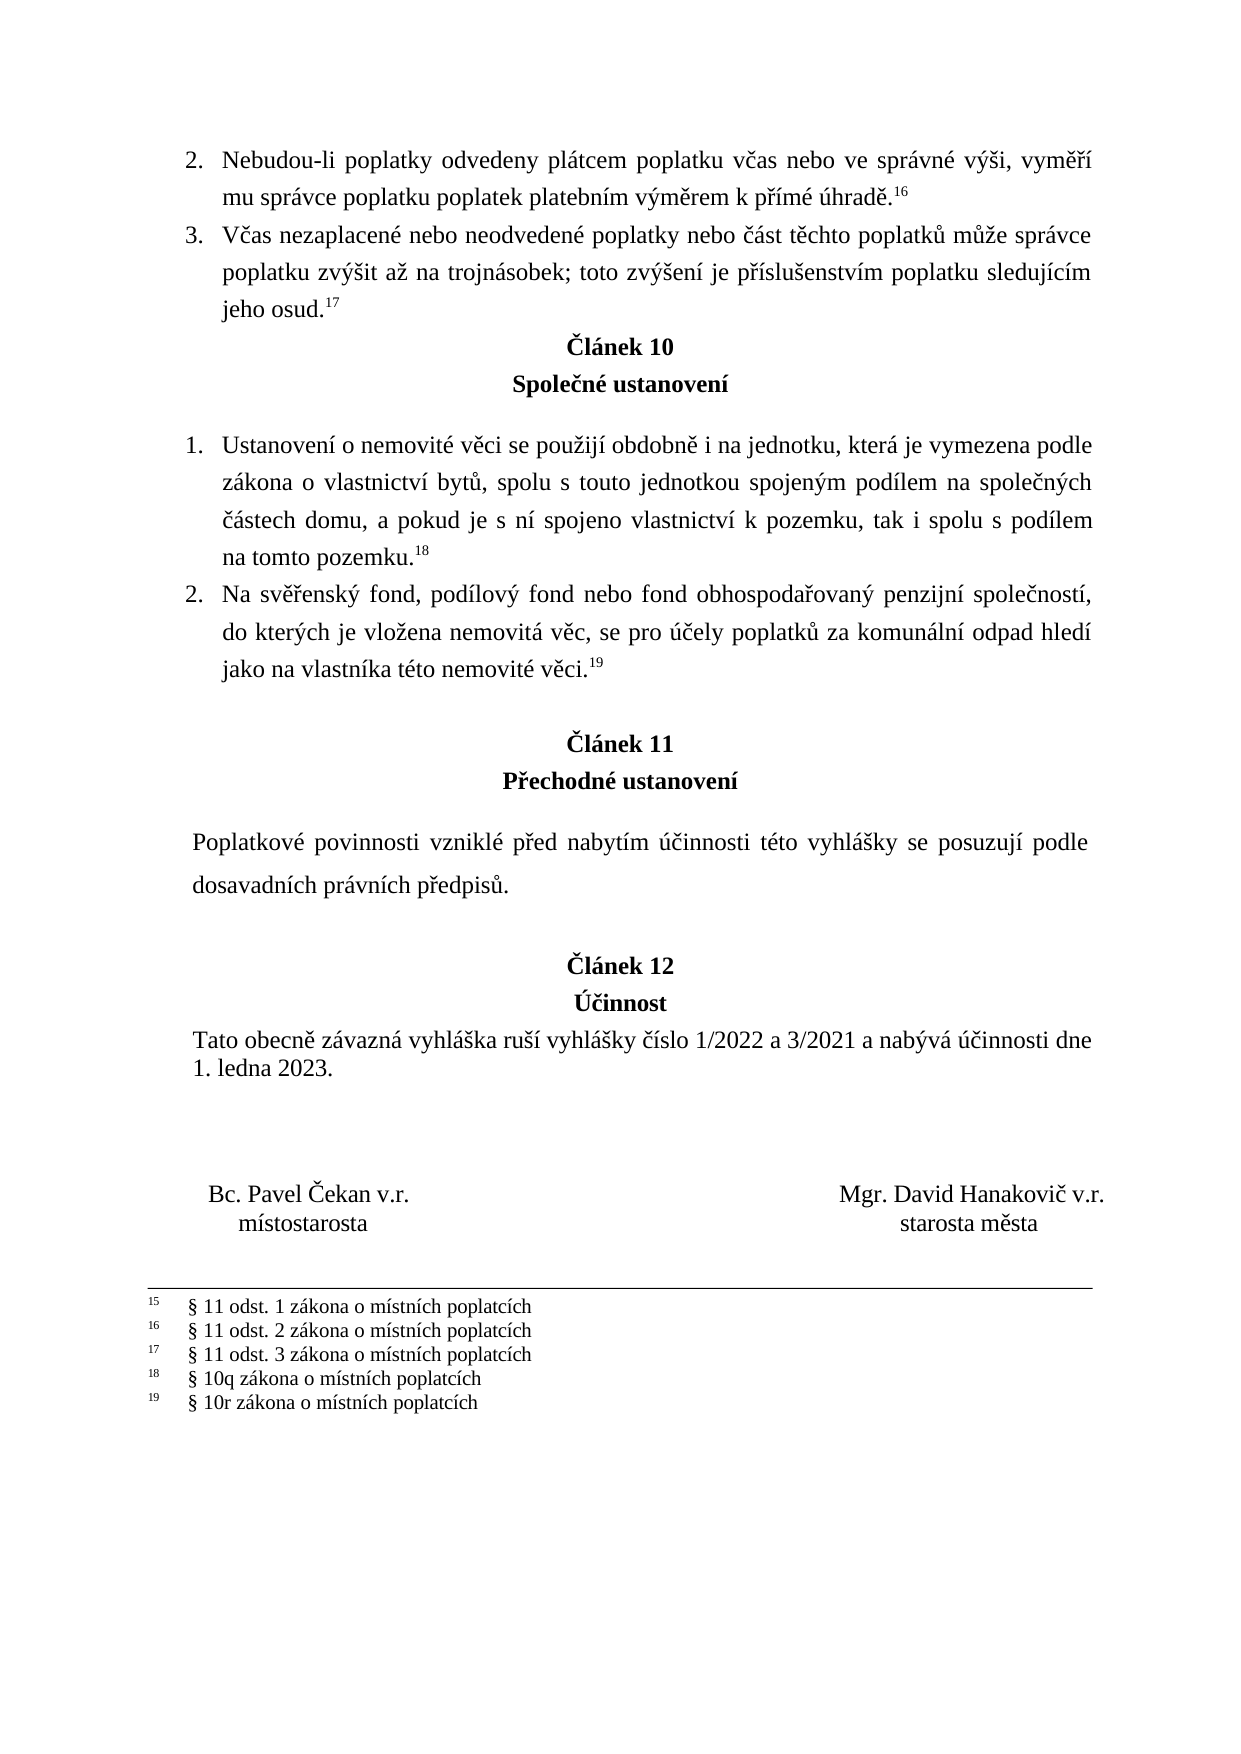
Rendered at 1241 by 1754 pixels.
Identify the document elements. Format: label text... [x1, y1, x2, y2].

text Poplatkové povinnosti vzniklé před nabytím účinnosti této vyhlášky se posuzují podle dosavadních právních předpisů. [192, 827, 1105, 899]
text 19 § 10r zákona o místních poplatcích [148, 1390, 1105, 1414]
text místostarosta starosta města [135, 1208, 1105, 1237]
subtitle Článek 12 Účinnost [566, 951, 674, 1017]
list Včas nezaplacené nebo neodvedené poplatky nebo část těchto poplatků může správce poplatku zvýšit až na trojnásobek; toto zvýšení je příslušenstvím poplatku sledujícím jeho osud.17 [185, 220, 1092, 323]
list Nebudou-li poplatky odvedeny plátcem poplatku včas nebo ve správné výši, vyměří mu správce poplatku poplatek platebním výměrem k přímé úhradě.16 [185, 145, 1093, 211]
subtitle Článek 11 Přechodné ustanovení [502, 729, 785, 795]
subtitle Článek 10 Společné ustanovení [512, 332, 729, 398]
text Tato obecně závazná vyhláška ruší vyhlášky číslo 1/2022 a 3/2021 a nabývá účinnosti dne 1. ledna 2023. [192, 1026, 1105, 1082]
text 15 § 11 odst. 1 zákona o místních poplatcích [148, 1294, 1105, 1318]
text 17 § 11 odst. 3 zákona o místních poplatcích [148, 1342, 1105, 1366]
text 16 § 11 odst. 2 zákona o místních poplatcích [148, 1318, 1105, 1342]
text 18 § 10q zákona o místních poplatcích [148, 1366, 1105, 1390]
list Na svěřenský fond, podílový fond nebo fond obhospodařovaný penzijní společností, do kterých je vložena nemovitá věc, se pro účely poplatků za komunální odpad hledí jako na vlastníka této nemovité věci.19 [185, 579, 1092, 683]
text Bc. Pavel Čekan v.r. Mgr. David Hanakovič v.r. [135, 1179, 1105, 1207]
list Ustanovení o nemovité věci se použijí obdobně i na jednotku, která je vymezena podle zákona o vlastnictví bytů, spolu s touto jednotkou spojeným podílem na společných částech domu, a pokud je s ní spojeno vlastnictví k pozemku, tak i spolu s podílem na tomto pozemku.18 [185, 430, 1093, 571]
